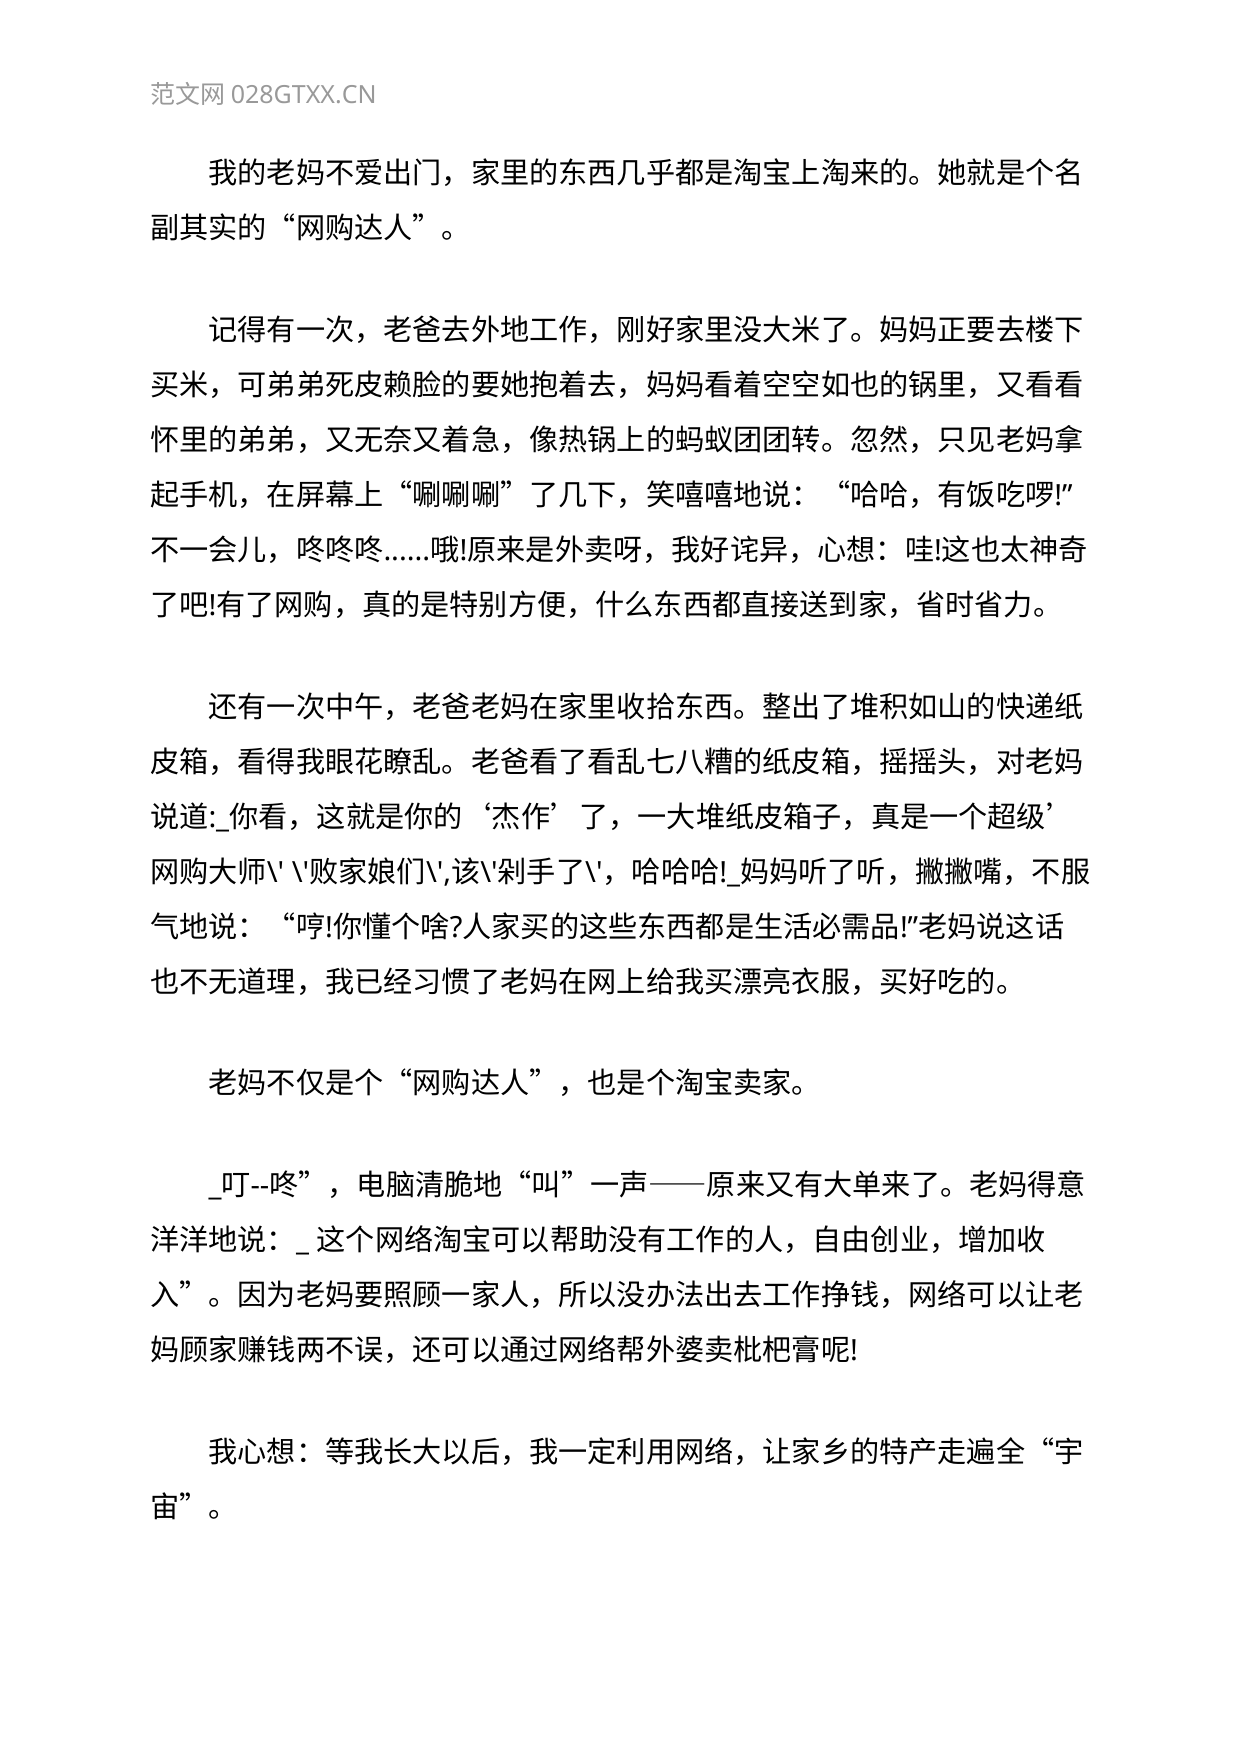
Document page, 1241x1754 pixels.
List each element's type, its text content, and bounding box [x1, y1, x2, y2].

text 我的老妈不爱出门，家里的东西几乎都是淘宝上淘来的。她就是个名副其实的“网购达人”。 [150, 150, 1090, 247]
text 老妈不仅是个“网购达人”，也是个淘宝卖家。 [150, 1060, 1090, 1102]
text 记得有一次，老爸去外地工作，刚好家里没大米了。妈妈正要去楼下买米，可弟弟死皮赖脸的要她抱着去，妈妈看着空空如也的锅里，又看看怀里的弟弟，又无奈又着急，像热锅上的蚂蚁团团转。忽然，只见老妈拿起手机，在屏幕上“唰唰唰”了几下，笑嘻嘻地说：“哈哈，有饭吃啰!”不一会儿，咚咚咚......哦!原来是外卖呀，我好诧异，心想：哇!这也太神奇了吧!有了网购，真的是特别方便，什么东西都直接送到家，省时省力。 [150, 307, 1090, 624]
text 我心想：等我长大以后，我一定利用网络，让家乡的特产走遍全“宇宙”。 [150, 1428, 1090, 1526]
text _叮--咚”，电脑清脆地“叫”一声——原来又有大单来了。老妈得意洋洋地说：_ 这个网络淘宝可以帮助没有工作的人，自由创业，增加收入”。因为老妈要照顾一家人，所以没办法出去工作挣钱，网络可以让老妈顾家赚钱两不误，还可以通过网络帮外婆卖枇杷膏呢! [150, 1162, 1090, 1369]
text 还有一次中午，老爸老妈在家里收拾东西。整出了堆积如山的快递纸皮箱，看得我眼花瞭乱。老爸看了看乱七八糟的纸皮箱，摇摇头，对老妈说道:_你看，这就是你的‘杰作’了，一大堆纸皮箱子，真是一个超级’网购大师\' \'败家娘们\',该\'剁手了\'，哈哈哈!_妈妈听了听，撇撇嘴，不服气地说：“哼!你懂个啥?人家买的这些东西都是生活必需品!”老妈说这话也不无道理，我已经习惯了老妈在网上给我买漂亮衣服，买好吃的。 [150, 683, 1090, 1000]
